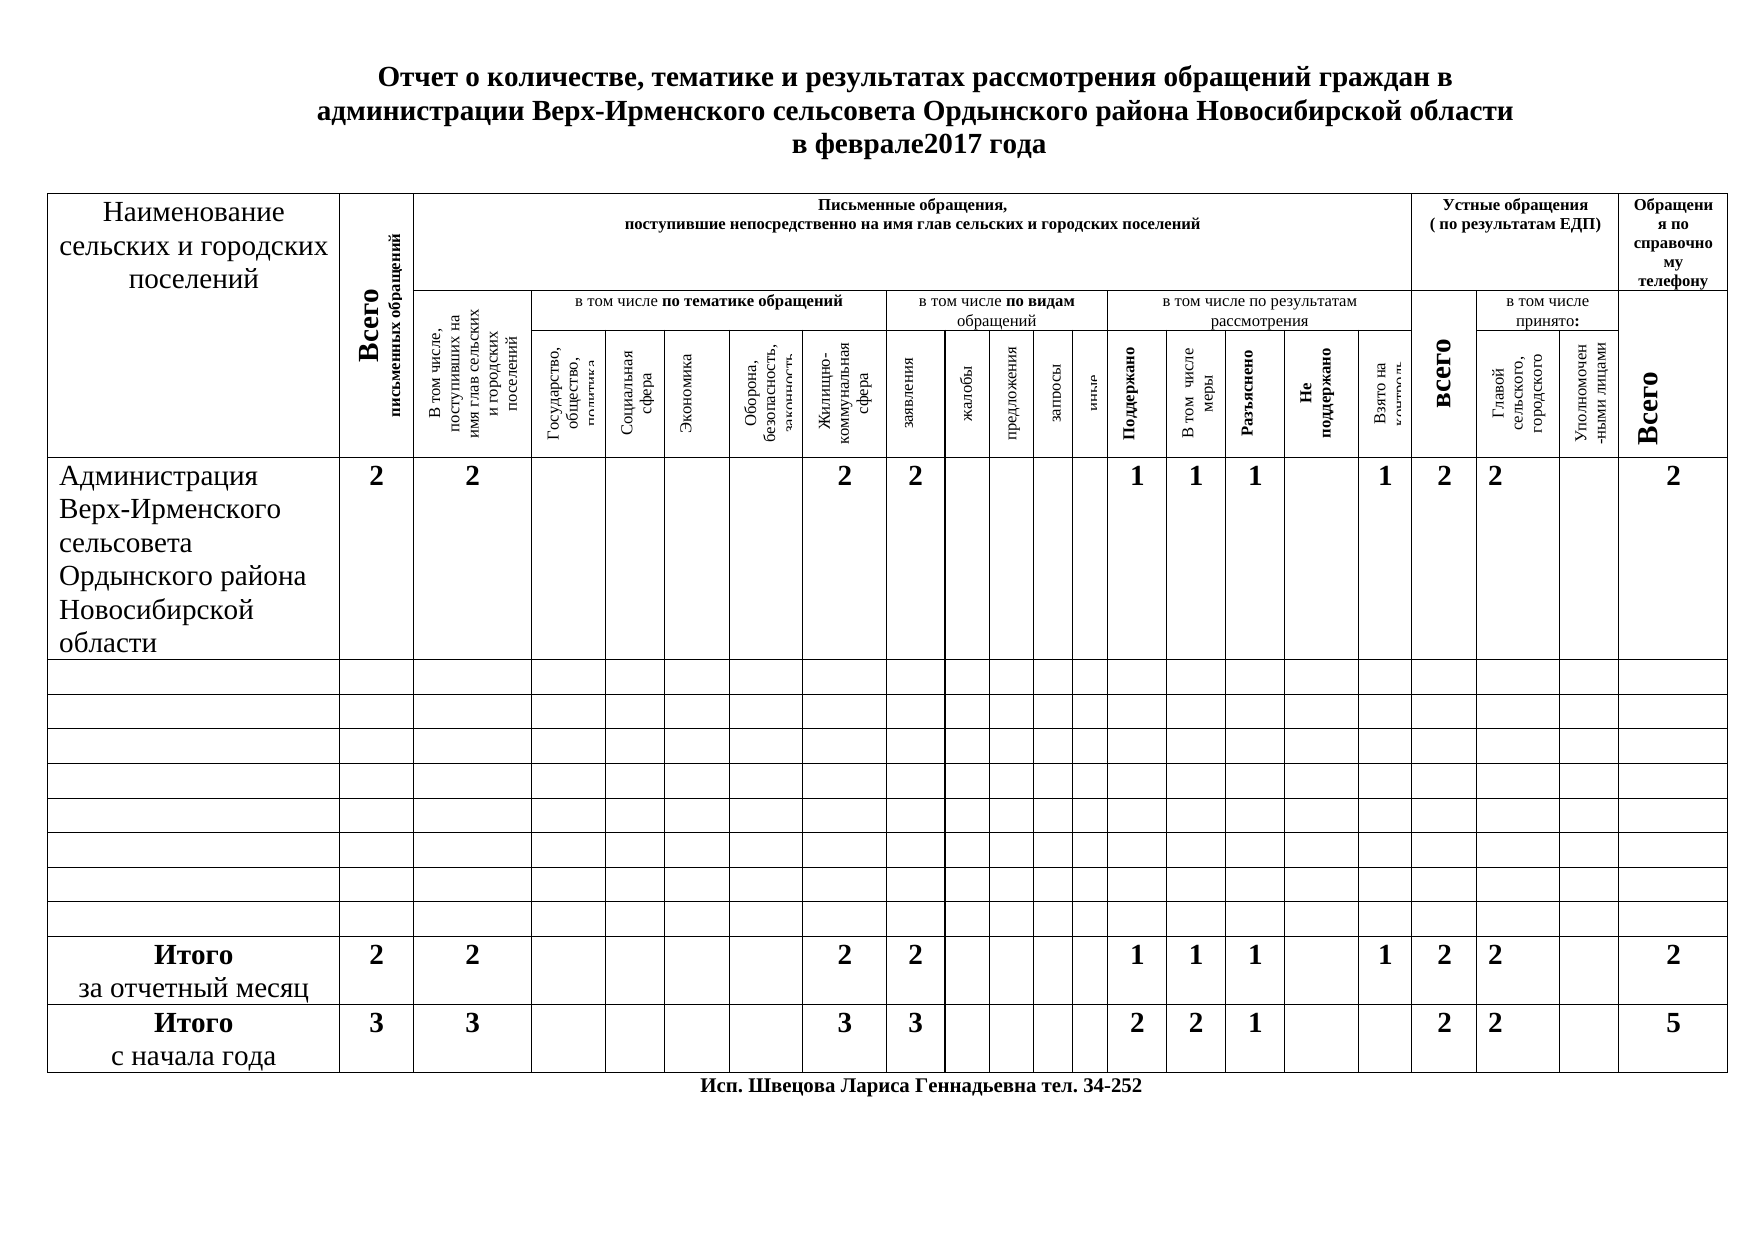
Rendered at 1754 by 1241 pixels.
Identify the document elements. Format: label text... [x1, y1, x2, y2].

table_cell [946, 833, 989, 867]
table_cell [414, 799, 531, 832]
table_cell 3 [887, 1005, 944, 1072]
table_cell [1034, 799, 1072, 832]
table_cell [730, 799, 802, 832]
table_cell всего [1412, 291, 1476, 457]
table_cell [340, 833, 413, 867]
text Отчет о количестве, тематике и результатах рассмотрения обращений граждан в [177, 59, 1653, 93]
table_cell [990, 902, 1033, 936]
table_cell 2 [887, 937, 944, 1004]
table_cell [606, 937, 664, 1004]
table_header Устные обращения ( по результатам ЕДП) [1412, 194, 1618, 290]
table_cell 2 [340, 937, 413, 1004]
table_cell предложения [990, 331, 1033, 457]
table_cell [1560, 729, 1618, 763]
table_cell [606, 1005, 664, 1072]
table_cell [1073, 1005, 1107, 1072]
table_cell [1619, 695, 1727, 728]
table_cell [990, 1005, 1033, 1072]
table_cell [1034, 660, 1072, 694]
table_cell [730, 868, 802, 901]
table_cell [803, 833, 886, 867]
table_cell Государство, общество, политика [532, 331, 605, 457]
table_cell [1073, 833, 1107, 867]
table_cell [1167, 764, 1225, 797]
table_cell [1619, 799, 1727, 832]
table_cell [730, 764, 802, 797]
table_cell [1073, 660, 1107, 694]
table_cell 2 [1477, 458, 1559, 659]
table_cell иные [1073, 331, 1107, 457]
table_cell [1412, 868, 1476, 901]
table_cell [946, 729, 989, 763]
table_cell Итого за отчетный месяц [48, 937, 339, 1004]
table_cell Всего [1619, 291, 1727, 457]
table_cell [414, 764, 531, 797]
table_cell [990, 660, 1033, 694]
table_cell 2 [887, 458, 944, 659]
table_cell 2 [1619, 937, 1727, 1004]
table_cell [1285, 937, 1358, 1004]
table_cell [665, 937, 729, 1004]
table_cell [48, 833, 339, 867]
table_cell [1034, 868, 1072, 901]
table_cell [340, 764, 413, 797]
table_cell [532, 660, 605, 694]
table_cell в том числе принято: [1477, 291, 1618, 329]
table_cell В том числе, поступивших на имя глав сельских и городских поселений [414, 291, 531, 457]
table_cell [1412, 660, 1476, 694]
table_header Письменные обращения, поступившие непосредственно на имя глав сельских и городских поселений [414, 194, 1411, 290]
table_cell [1359, 868, 1411, 901]
table_cell 2 [1412, 1005, 1476, 1072]
table_cell [665, 833, 729, 867]
table_cell 3 [803, 1005, 886, 1072]
table_cell Оборона, безопасность, законность [730, 331, 802, 457]
table_cell [1167, 660, 1225, 694]
table_cell [606, 458, 664, 659]
table_cell [340, 660, 413, 694]
table_cell [803, 764, 886, 797]
table_cell [730, 833, 802, 867]
table_cell [1226, 660, 1284, 694]
table_cell [340, 695, 413, 728]
table_cell 2 [803, 458, 886, 659]
table_cell [665, 695, 729, 728]
table_cell [1034, 937, 1072, 1004]
table_cell запросы [1034, 331, 1072, 457]
table_cell в том числе по видам обращений [887, 291, 1107, 329]
table_cell в том числе по результатам рассмотрения [1108, 291, 1411, 329]
table_cell [414, 729, 531, 763]
table_cell [1477, 833, 1559, 867]
table_cell [803, 660, 886, 694]
table_cell [1560, 458, 1618, 659]
table_cell [1108, 764, 1166, 797]
table_cell [1412, 764, 1476, 797]
table_cell Жилищно-коммунальная сфера [803, 331, 886, 457]
table_cell [606, 729, 664, 763]
table_cell [803, 902, 886, 936]
table_cell [1619, 764, 1727, 797]
table_cell [1108, 660, 1166, 694]
table_cell [803, 695, 886, 728]
table_cell [532, 868, 605, 901]
table_header Наименование сельских и городских поселений [48, 194, 339, 457]
table_cell [606, 833, 664, 867]
table_cell [48, 799, 339, 832]
table_cell [1167, 729, 1225, 763]
table_cell [1167, 902, 1225, 936]
table_cell [1619, 729, 1727, 763]
table_cell [1359, 695, 1411, 728]
table_cell 2 [1412, 458, 1476, 659]
table_cell [48, 868, 339, 901]
table_cell 3 [340, 1005, 413, 1072]
table_cell [1285, 660, 1358, 694]
table_cell [1477, 868, 1559, 901]
table_cell [887, 868, 944, 901]
table_cell [1167, 833, 1225, 867]
table_header Всего письменных обращений [340, 194, 413, 457]
table_cell [990, 799, 1033, 832]
table_cell [887, 833, 944, 867]
table_cell [1359, 902, 1411, 936]
table_cell [1073, 868, 1107, 901]
table_cell [340, 799, 413, 832]
table_cell [990, 458, 1033, 659]
table_cell [1477, 695, 1559, 728]
table_cell [1226, 729, 1284, 763]
table_cell [1073, 799, 1107, 832]
table_cell [606, 764, 664, 797]
table_cell [1619, 833, 1727, 867]
table_cell [946, 764, 989, 797]
table_cell в том числе по тематике обращений [532, 291, 886, 329]
table_cell 2 [803, 937, 886, 1004]
table_cell [946, 660, 989, 694]
table_cell [1560, 937, 1618, 1004]
table_cell [532, 695, 605, 728]
table_cell [1412, 902, 1476, 936]
table_cell [1560, 799, 1618, 832]
table_cell [990, 764, 1033, 797]
table_cell [665, 799, 729, 832]
table_cell 5 [1619, 1005, 1727, 1072]
table_cell [532, 729, 605, 763]
table_cell 3 [414, 1005, 531, 1072]
table_cell [1285, 868, 1358, 901]
table_cell [1359, 799, 1411, 832]
table_cell [414, 902, 531, 936]
table_cell 1 [1226, 1005, 1284, 1072]
table_cell [606, 660, 664, 694]
table_cell [532, 799, 605, 832]
table_cell 1 [1359, 937, 1411, 1004]
table_cell [1560, 695, 1618, 728]
table_cell [1412, 695, 1476, 728]
table_cell [990, 868, 1033, 901]
table_cell [1412, 729, 1476, 763]
table_cell [803, 799, 886, 832]
table_cell Взято на контроль [1359, 331, 1411, 457]
table_cell [606, 902, 664, 936]
text Исп. Швецова Лариса Геннадьевна тел. 34-252 [177, 1073, 1665, 1097]
table_cell [340, 729, 413, 763]
table_cell [1477, 729, 1559, 763]
table_cell [1073, 695, 1107, 728]
table_cell [1285, 1005, 1358, 1072]
table_cell [1560, 902, 1618, 936]
table_cell [990, 695, 1033, 728]
table_cell В том числе меры приняты [1167, 331, 1225, 457]
table_cell [1226, 868, 1284, 901]
table_cell [532, 937, 605, 1004]
table_cell [665, 868, 729, 901]
table_cell [665, 764, 729, 797]
table_cell [414, 660, 531, 694]
table_cell [48, 695, 339, 728]
table_cell [606, 799, 664, 832]
table_cell [990, 833, 1033, 867]
table_cell [1477, 799, 1559, 832]
table_cell [48, 729, 339, 763]
table_cell Не поддержано [1285, 331, 1358, 457]
table_cell [1285, 799, 1358, 832]
table_cell [1167, 799, 1225, 832]
table_cell [1073, 764, 1107, 797]
table_cell [946, 695, 989, 728]
table_cell [665, 902, 729, 936]
table_cell [1034, 695, 1072, 728]
table_cell 1 [1167, 458, 1225, 659]
table_cell [946, 799, 989, 832]
table_cell 2 [340, 458, 413, 659]
table_cell [1167, 868, 1225, 901]
table_cell Итого с начала года [48, 1005, 339, 1072]
table_cell [1412, 799, 1476, 832]
table_cell [606, 868, 664, 901]
table_cell 2 [1108, 1005, 1166, 1072]
table_cell [1226, 764, 1284, 797]
table_cell Разъяснено [1226, 331, 1284, 457]
table_cell [1108, 902, 1166, 936]
table_cell [1359, 729, 1411, 763]
table_cell [1619, 902, 1727, 936]
table_cell [887, 902, 944, 936]
table_cell 1 [1108, 937, 1166, 1004]
table_cell [48, 764, 339, 797]
table_cell [1477, 660, 1559, 694]
table_cell [1285, 764, 1358, 797]
table_cell Администрация Верх-Ирменского сельсовета Ордынского района Новосибирской области [48, 458, 339, 659]
table_cell [532, 833, 605, 867]
table_cell [730, 937, 802, 1004]
table_cell 1 [1108, 458, 1166, 659]
table_cell [1034, 1005, 1072, 1072]
table_cell [946, 868, 989, 901]
table_cell [1359, 1005, 1411, 1072]
table_cell [1477, 764, 1559, 797]
table_cell 2 [1412, 937, 1476, 1004]
table_cell 2 [1477, 1005, 1559, 1072]
table_cell [1226, 695, 1284, 728]
table_cell [990, 937, 1033, 1004]
table_cell [1412, 833, 1476, 867]
table_cell 1 [1167, 937, 1225, 1004]
table_cell [1226, 902, 1284, 936]
table_cell [730, 729, 802, 763]
table_cell [946, 902, 989, 936]
table_cell [1359, 833, 1411, 867]
table_cell [1073, 458, 1107, 659]
table_cell [1073, 729, 1107, 763]
table_cell [340, 902, 413, 936]
table_cell [532, 764, 605, 797]
table_cell [946, 458, 989, 659]
table_cell [665, 729, 729, 763]
table_cell [1560, 1005, 1618, 1072]
table_cell [414, 833, 531, 867]
table_cell [1108, 695, 1166, 728]
table_cell [48, 660, 339, 694]
table_cell [1285, 458, 1358, 659]
table_cell заявления [887, 331, 944, 457]
table_cell [1285, 729, 1358, 763]
table_cell [340, 868, 413, 901]
table_cell [532, 458, 605, 659]
table_cell [730, 902, 802, 936]
table_cell [990, 729, 1033, 763]
table_cell [887, 764, 944, 797]
table_cell [1359, 660, 1411, 694]
table_cell жалобы [946, 331, 989, 457]
table_cell 2 [1619, 458, 1727, 659]
table_cell [730, 1005, 802, 1072]
table_cell Главой сельского, городского поселения [1477, 331, 1559, 457]
table_cell [1034, 764, 1072, 797]
table_cell [1560, 660, 1618, 694]
table_cell [665, 458, 729, 659]
table_cell [946, 937, 989, 1004]
table_cell [887, 660, 944, 694]
table_cell [803, 729, 886, 763]
table_cell [730, 458, 802, 659]
table_cell [1034, 902, 1072, 936]
table_cell [1285, 695, 1358, 728]
table_cell Социальная сфера [606, 331, 664, 457]
table_cell Поддержано [1108, 331, 1166, 457]
table_cell [1073, 937, 1107, 1004]
table_cell [1619, 868, 1727, 901]
table_cell [1167, 695, 1225, 728]
table_cell [1226, 799, 1284, 832]
table_cell [1560, 868, 1618, 901]
table_cell [1285, 902, 1358, 936]
table_cell [1226, 833, 1284, 867]
table_cell 2 [1167, 1005, 1225, 1072]
table_cell [1359, 764, 1411, 797]
table_cell 1 [1226, 937, 1284, 1004]
table_cell [532, 902, 605, 936]
table_cell [1108, 729, 1166, 763]
table_cell [1108, 833, 1166, 867]
table_cell 2 [414, 937, 531, 1004]
table_cell [665, 1005, 729, 1072]
table_cell Уполномочен-ными лицами [1560, 331, 1618, 457]
table_header Обращения по справочному телефону [1619, 194, 1727, 290]
table_cell [606, 695, 664, 728]
table_cell [1560, 764, 1618, 797]
table_cell [887, 729, 944, 763]
table_cell 2 [1477, 937, 1559, 1004]
table_cell [887, 695, 944, 728]
table_cell [1619, 660, 1727, 694]
table_cell [1034, 729, 1072, 763]
text администрации Верх-Ирменского сельсовета Ордынского района Новосибирской области [177, 93, 1653, 126]
table_cell [887, 799, 944, 832]
table_cell [1108, 868, 1166, 901]
table_cell [48, 902, 339, 936]
table_cell [414, 868, 531, 901]
table_cell [665, 660, 729, 694]
table_cell [730, 695, 802, 728]
table_cell [532, 1005, 605, 1072]
table_cell [1108, 799, 1166, 832]
table_cell [414, 695, 531, 728]
table_cell 1 [1226, 458, 1284, 659]
table_cell [803, 868, 886, 901]
table_cell 2 [414, 458, 531, 659]
table_cell [1477, 902, 1559, 936]
table_cell [1034, 458, 1072, 659]
text в феврале2017 года [177, 126, 1653, 160]
table_cell [1034, 833, 1072, 867]
table_cell [1073, 902, 1107, 936]
table_cell [1560, 833, 1618, 867]
table_cell [946, 1005, 989, 1072]
table_cell Экономика [665, 331, 729, 457]
table_cell 1 [1359, 458, 1411, 659]
table_cell [730, 660, 802, 694]
table_cell [1285, 833, 1358, 867]
